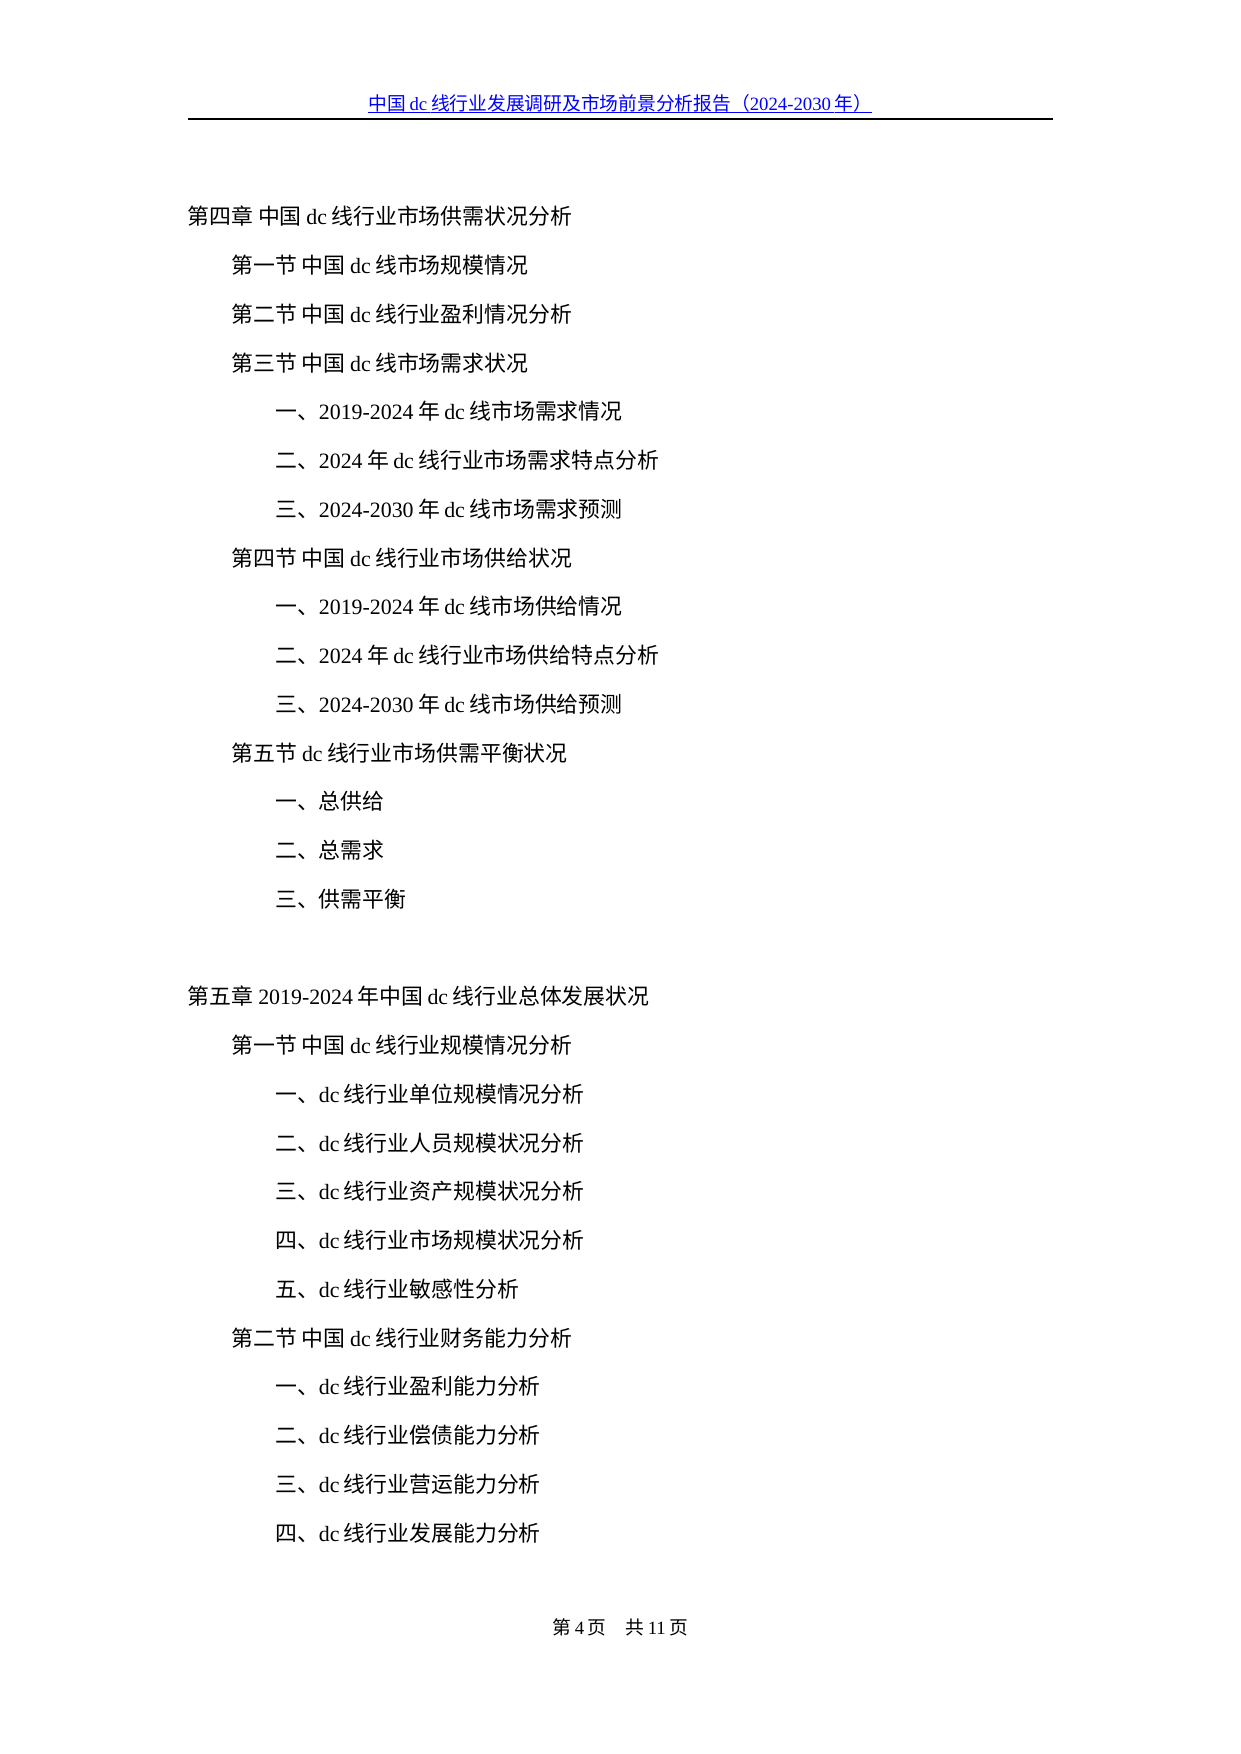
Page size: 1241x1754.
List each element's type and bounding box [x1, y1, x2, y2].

text [187, 150, 1053, 1548]
